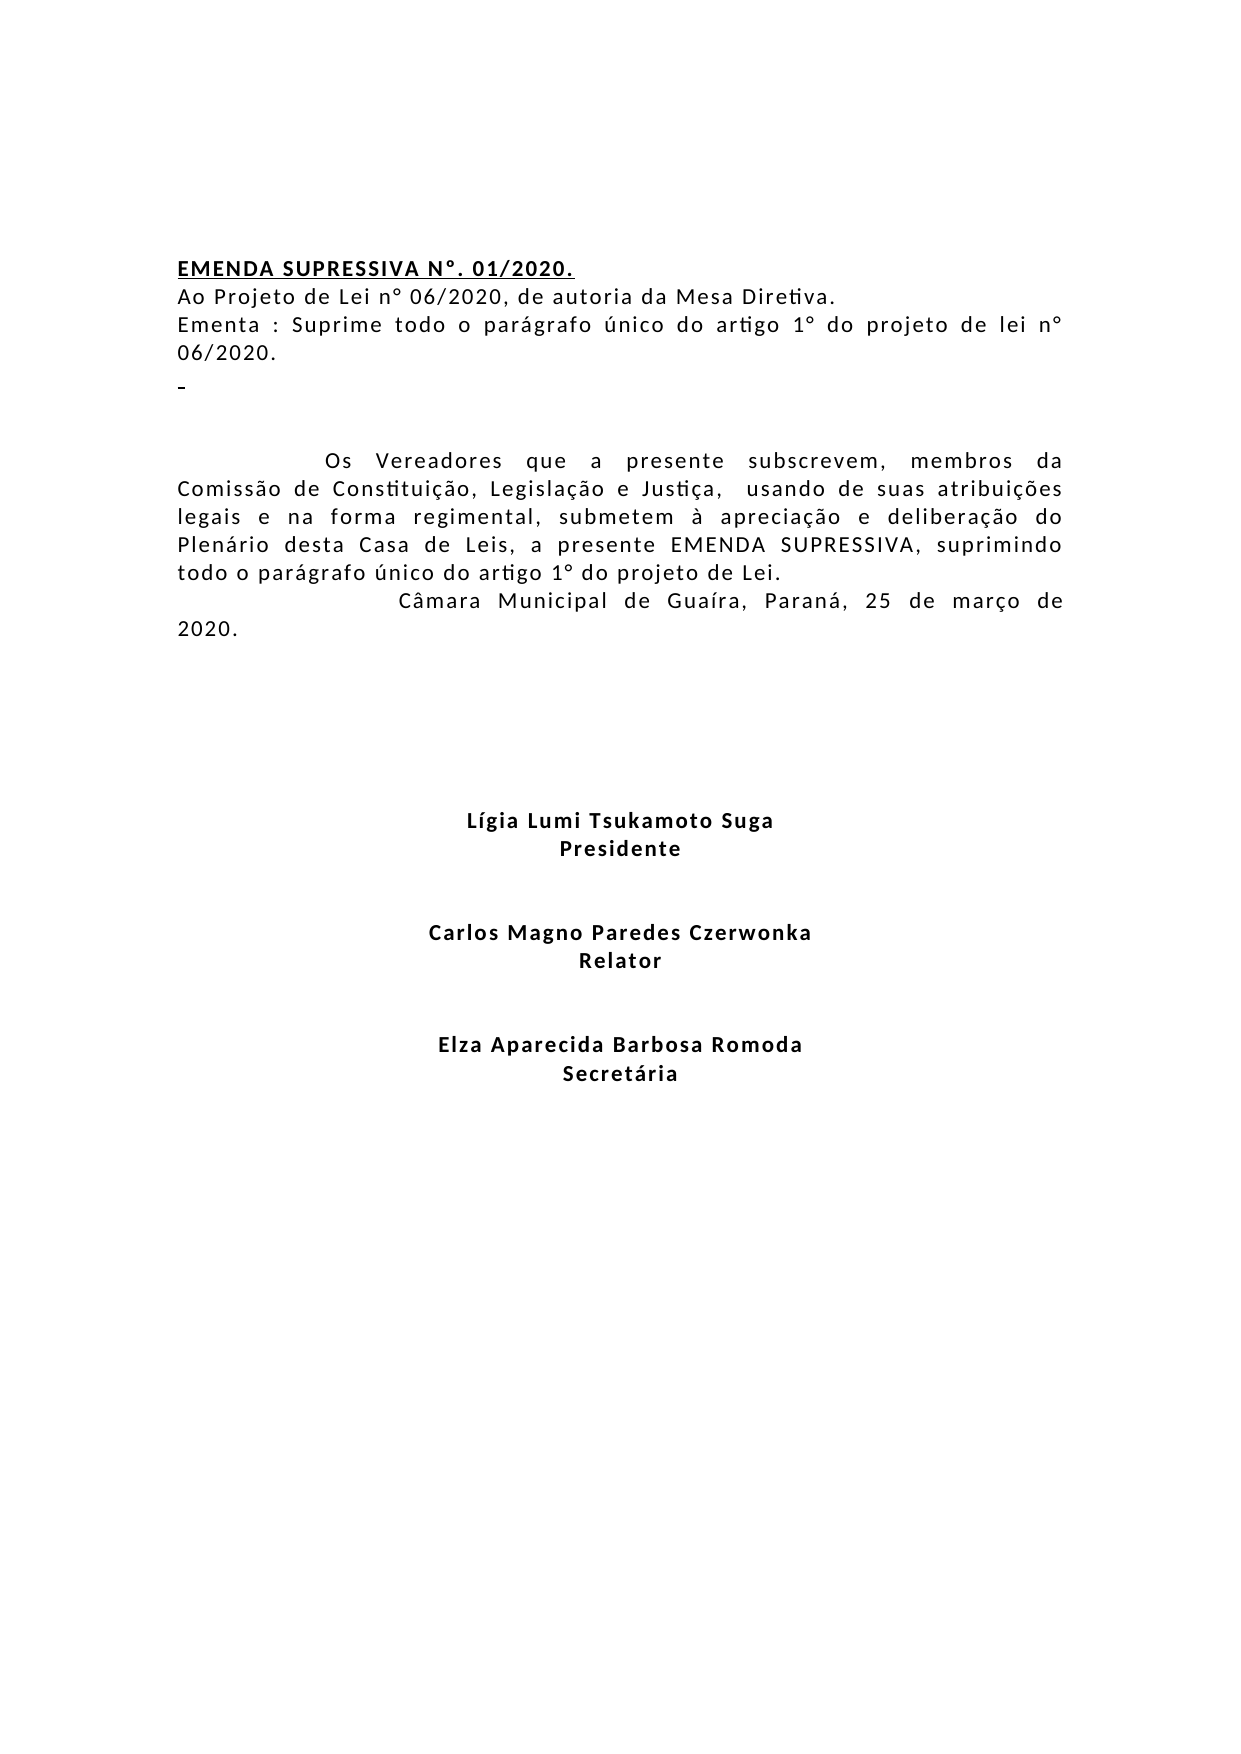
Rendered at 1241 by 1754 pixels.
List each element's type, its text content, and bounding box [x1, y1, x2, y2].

text Secretária [177, 1059, 1063, 1087]
text EMENDA SUPRESSIVA Nº. 01/2020. [177, 254, 1063, 282]
text Presidente [177, 834, 1063, 862]
text Carlos Magno Paredes Czerwonka [177, 918, 1063, 947]
text Ao Projeto de Lei n° 06/2020, de autoria da Mesa Diretiva. [177, 282, 1063, 310]
text Os Vereadores que a presente subscrevem, membros da Comissão de Constituição, Legislação e Justiça, usando de suas atribuições legais e na forma regimental, submetem à apreciação e deliberação do Plenário desta Casa de Leis, a presente EMENDA SUPRESSIVA, suprimindo todo o parágrafo único do artigo 1° do projeto de Lei. [177, 446, 1063, 586]
text Elza Aparecida Barbosa Romoda [177, 1031, 1063, 1059]
text Relator [177, 947, 1063, 974]
text Lígia Lumi Tsukamoto Suga [177, 806, 1063, 834]
text Câmara Municipal de Guaíra, Paraná, 25 de março de 2020. [177, 586, 1063, 642]
text Ementa : Suprime todo o parágrafo único do artigo 1° do projeto de lei n° 06/2020. [177, 310, 1063, 366]
